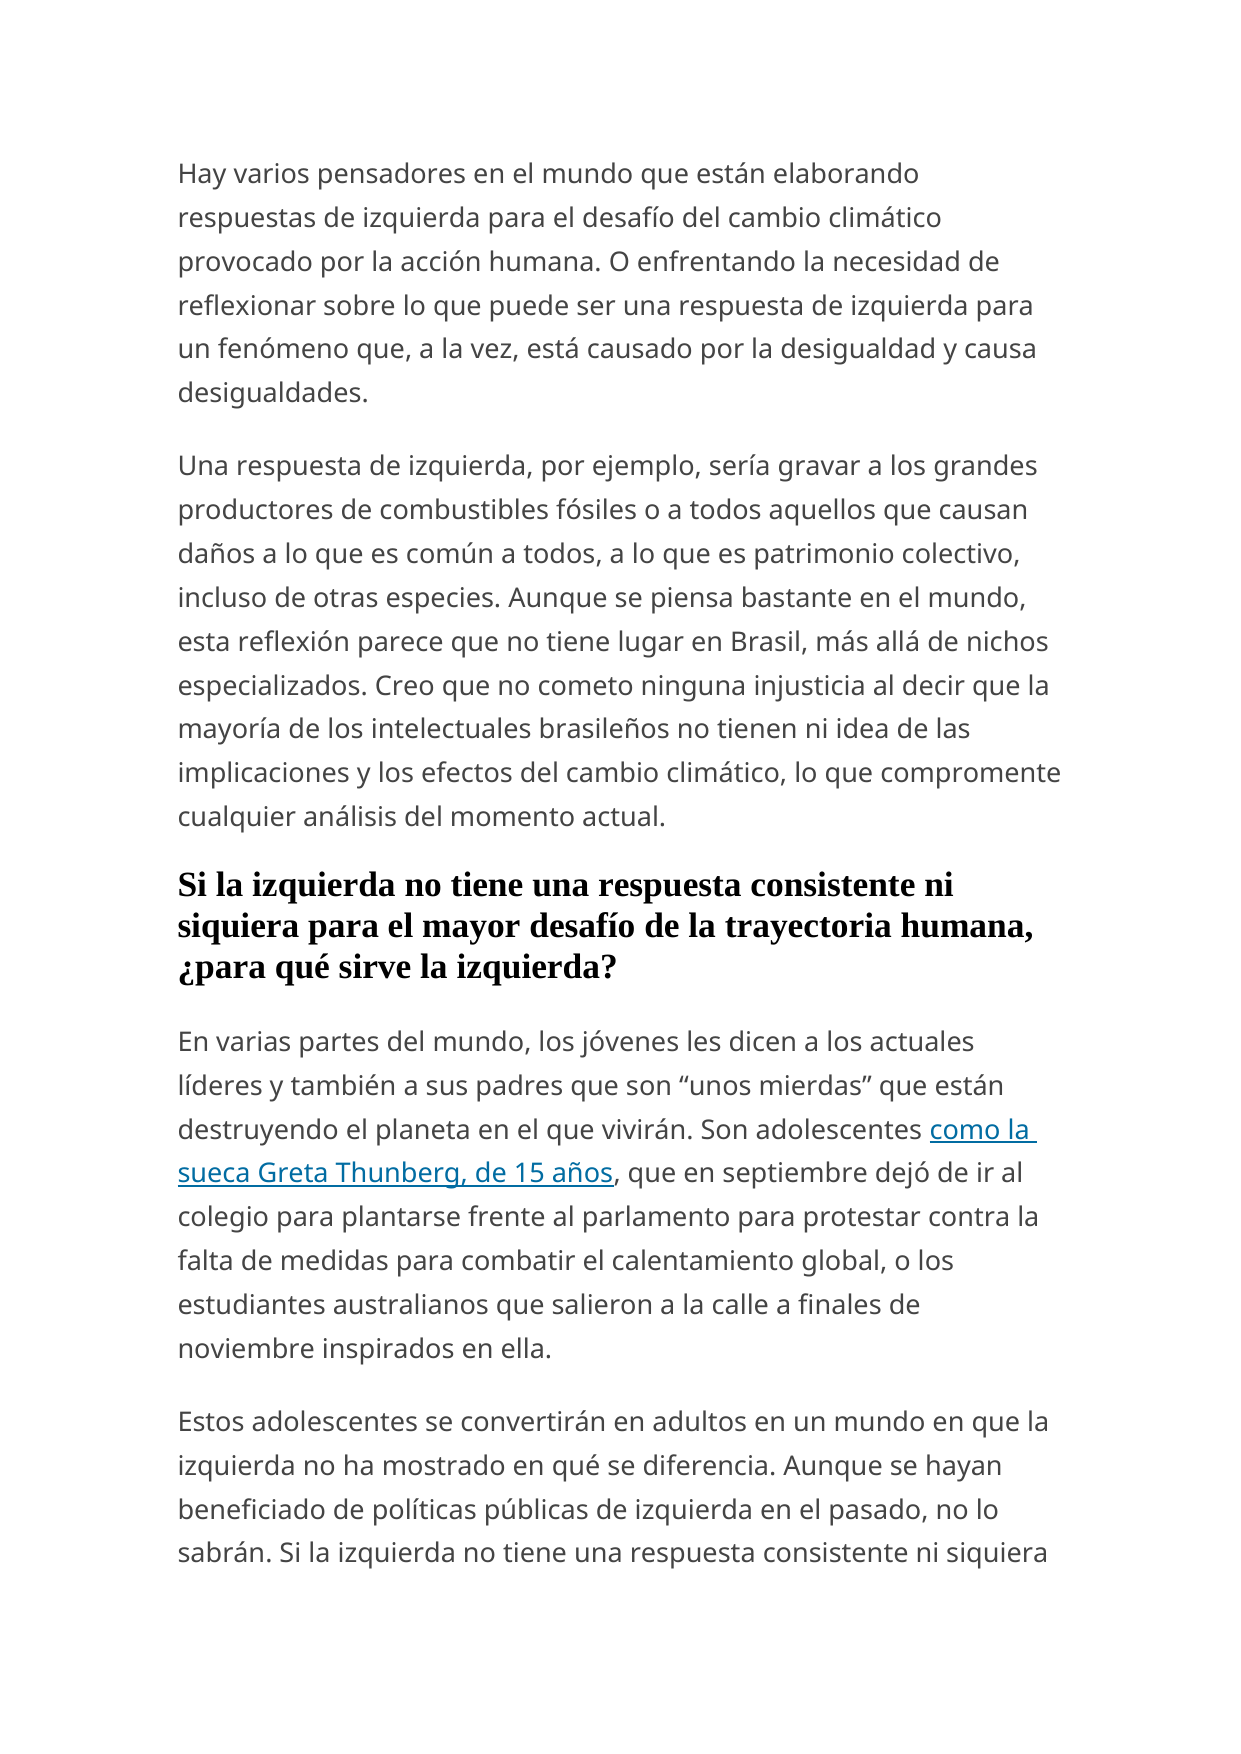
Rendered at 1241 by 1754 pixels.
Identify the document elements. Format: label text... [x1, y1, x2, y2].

text Hay varios pensadores en el mundo que están elaborando respuestas de izquierda para el desafío del cambio climático provocado por la acción humana. O enfrentando la necesidad de reflexionar sobre lo que puede ser una respuesta de izquierda para un fenómeno que, a la vez, está causado por la desigualdad y causa desigualdades. [177, 148, 1063, 411]
text Una respuesta de izquierda, por ejemplo, sería gravar a los grandes productores de combustibles fósiles o a todos aquellos que causan daños a lo que es común a todos, a lo que es patrimonio colectivo, incluso de otras especies. Aunque se piensa bastante en el mundo, esta reflexión parece que no tiene lugar en Brasil, más allá de nichos especializados. Creo que no cometo ninguna injusticia al decir que la mayoría de los intelectuales brasileños no tienen ni idea de las implicaciones y los efectos del cambio climático, lo que compromente cualquier análisis del momento actual. [177, 440, 1063, 834]
text Si la izquierda no tiene una respuesta consistente ni siquiera para el mayor desafío de la trayectoria humana, ¿para qué sirve la izquierda? [177, 864, 1063, 986]
text En varias partes del mundo, los jóvenes les dicen a los actuales líderes y también a sus padres que son “unos mierdas” que están destruyendo el planeta en el que vivirán. Son adolescentes como la sueca Greta Thunberg, de 15 años, que en septiembre dejó de ir al colegio para plantarse frente al parlamento para protestar contra la falta de medidas para combatir el calentamiento global, o los estudiantes australianos que salieron a la calle a finales de noviembre inspirados en ella. [177, 1015, 1063, 1366]
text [177, 1395, 1063, 1571]
